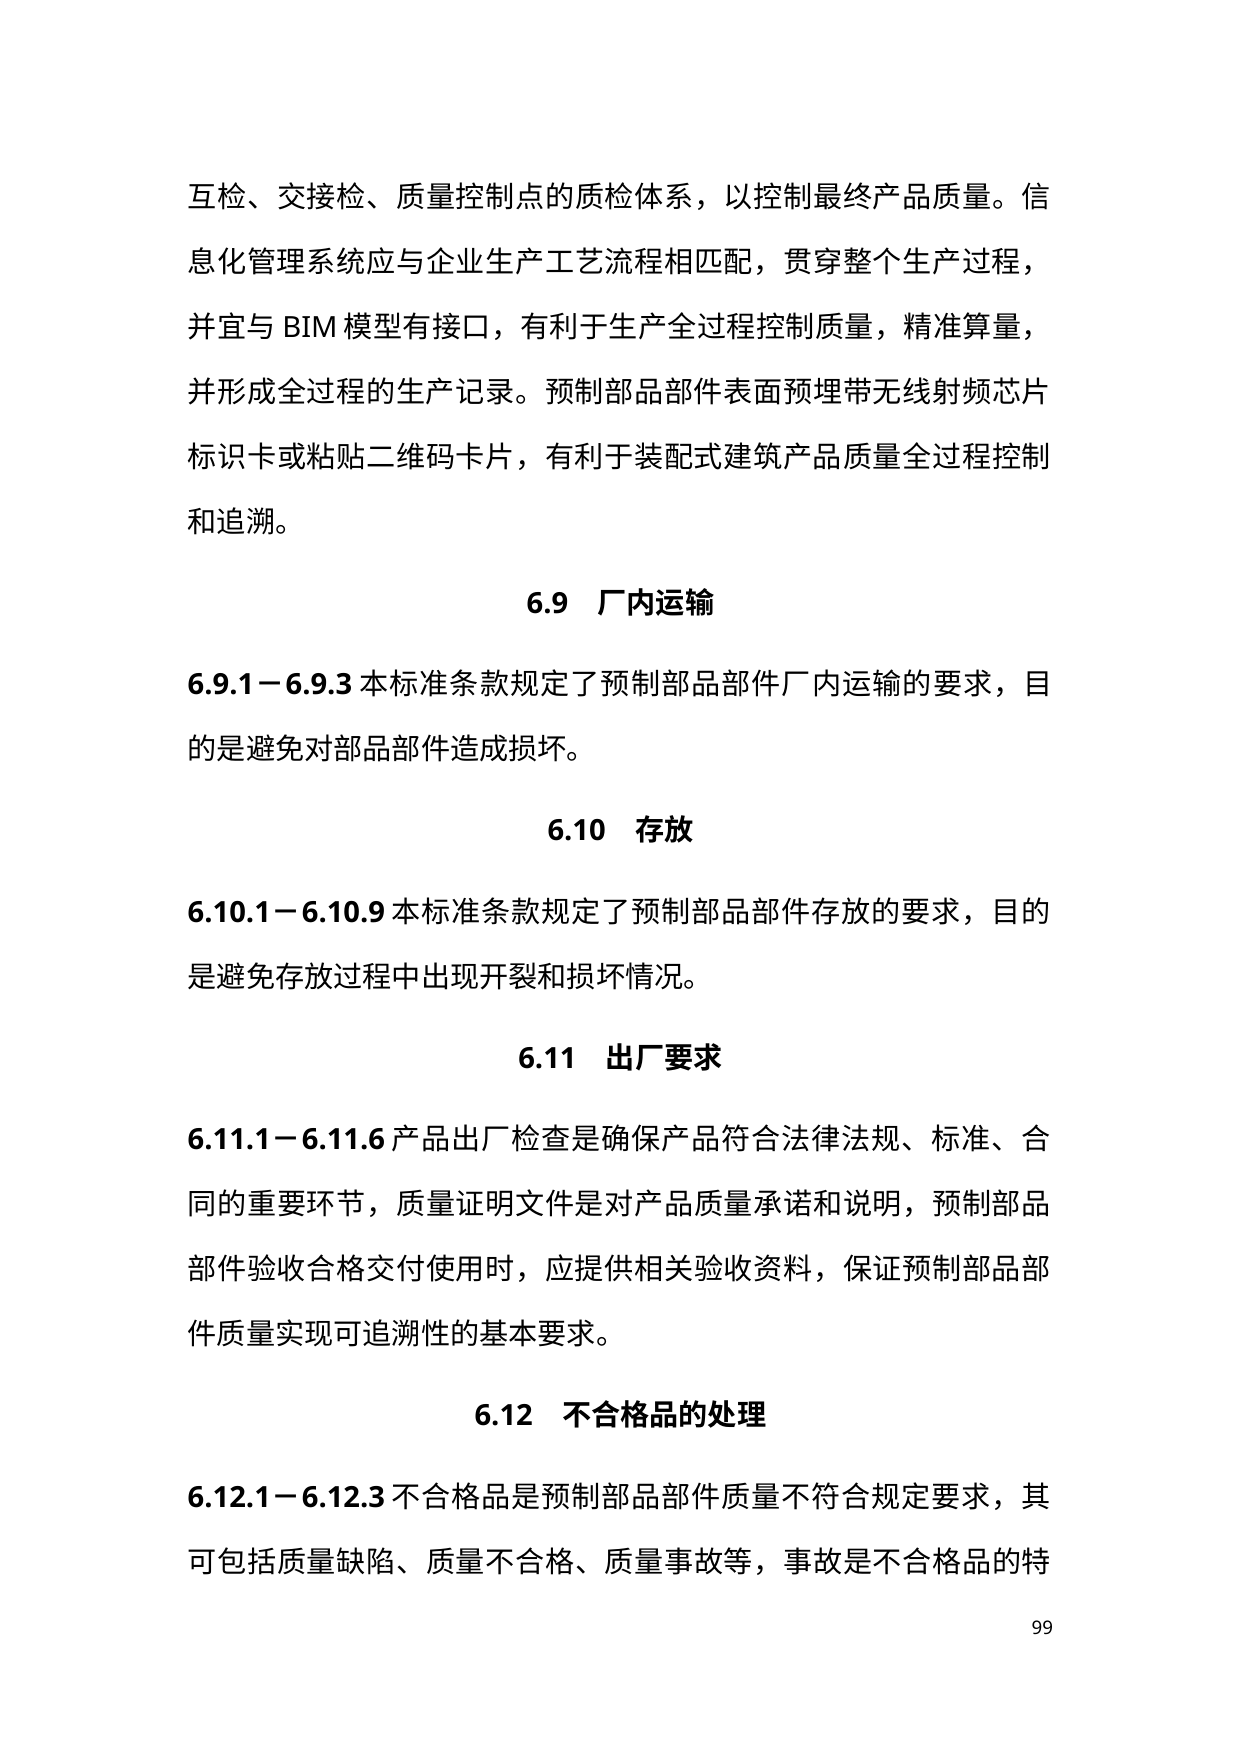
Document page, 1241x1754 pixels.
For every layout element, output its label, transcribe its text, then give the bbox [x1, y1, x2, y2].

subtitle 6.10 存放 [187, 796, 1053, 861]
subtitle 6.11 出厂要求 [187, 1023, 1053, 1088]
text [187, 162, 1053, 552]
text 6.9.1－6.9.3本标准条款规定了预制部品部件厂内运输的要求，目的是避免对部品部件造成损坏。 [187, 649, 1053, 779]
subtitle 6.12 不合格品的处理 [187, 1381, 1053, 1446]
subtitle 6.9 厂内运输 [187, 568, 1053, 633]
text 6.11.1－6.11.6产品出厂检查是确保产品符合法律法规、标准、合同的重要环节，质量证明文件是对产品质量承诺和说明，预制部品部件验收合格交付使用时，应提供相关验收资料，保证预制部品部件质量实现可追溯性的基本要求。 [187, 1104, 1053, 1364]
text 6.10.1－6.10.9本标准条款规定了预制部品部件存放的要求，目的是避免存放过程中出现开裂和损坏情况。 [187, 877, 1053, 1007]
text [187, 1462, 1053, 1592]
